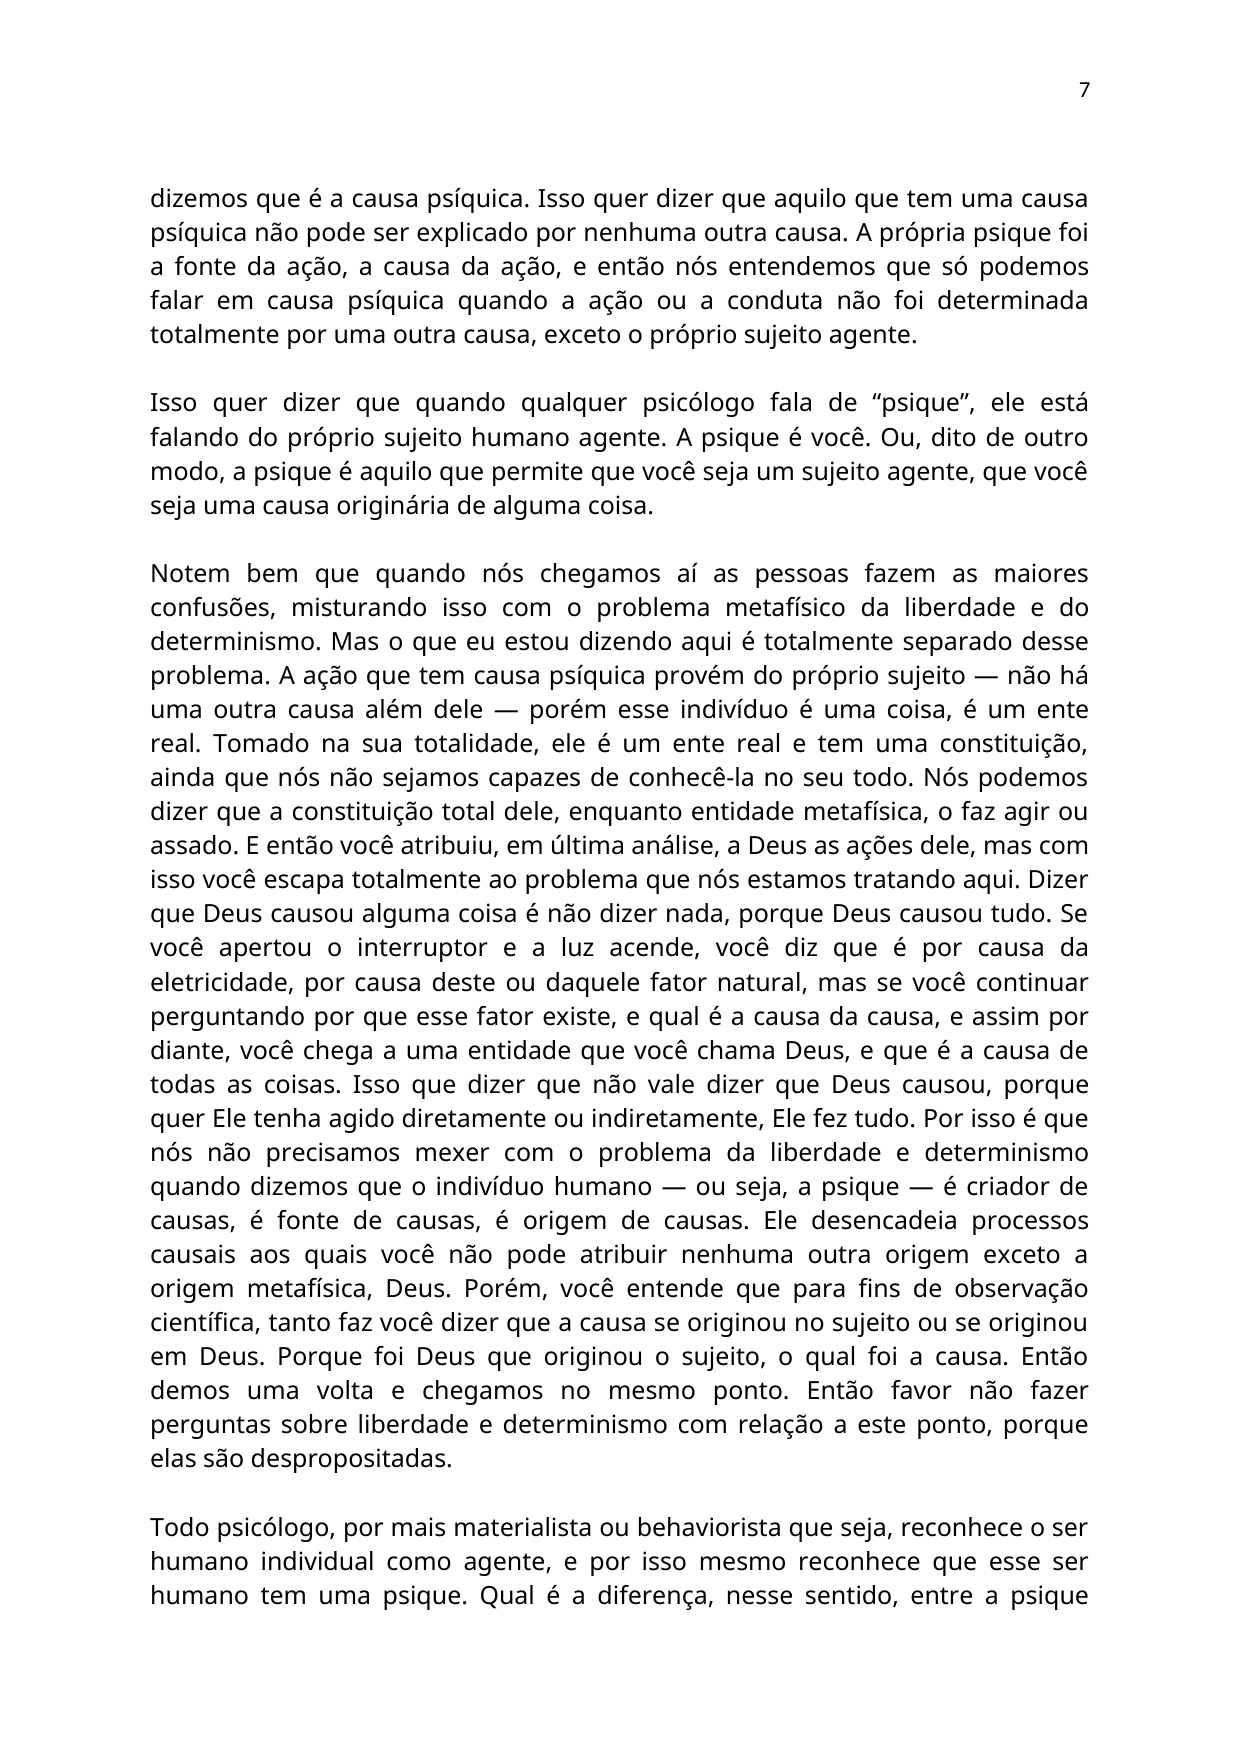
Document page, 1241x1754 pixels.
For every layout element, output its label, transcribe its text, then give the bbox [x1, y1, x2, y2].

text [150, 1509, 1090, 1611]
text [150, 181, 1090, 351]
text Isso quer dizer que quando qualquer psicólogo fala de “psique”, ele está falando do próprio sujeito humano agente. A psique é você. Ou, dito de outro modo, a psique é aquilo que permite que você seja um sujeito agente, que você seja uma causa originária de alguma coisa. [150, 385, 1090, 521]
text Notem bem que quando nós chegamos aí as pessoas fazem as maiores confusões, misturando isso com o problema metafísico da liberdade e do determinismo. Mas o que eu estou dizendo aqui é totalmente separado desse problema. A ação que tem causa psíquica provém do próprio sujeito — não há uma outra causa além dele — porém esse indivíduo é uma coisa, é um ente real. Tomado na sua totalidade, ele é um ente real e tem uma constituição, ainda que nós não sejamos capazes de conhecê-la no seu todo. Nós podemos dizer que a constituição total dele, enquanto entidade metafísica, o faz agir ou assado. E então você atribuiu, em última análise, a Deus as ações dele, mas com isso você escapa totalmente ao problema que nós estamos tratando aqui. Dizer que Deus causou alguma coisa é não dizer nada, porque Deus causou tudo. Se você apertou o interruptor e a luz acende, você diz que é por causa da eletricidade, por causa deste ou daquele fator natural, mas se você continuar perguntando por que esse fator existe, e qual é a causa da causa, e assim por diante, você chega a uma entidade que você chama Deus, e que é a causa de todas as coisas. Isso que dizer que não vale dizer que Deus causou, porque quer Ele tenha agido diretamente ou indiretamente, Ele fez tudo. Por isso é que nós não precisamos mexer com o problema da liberdade e determinismo quando dizemos que o indivíduo humano — ou seja, a psique — é criador de causas, é fonte de causas, é origem de causas. Ele desencadeia processos causais aos quais você não pode atribuir nenhuma outra origem exceto a origem metafísica, Deus. Porém, você entende que para fins de observação científica, tanto faz você dizer que a causa se originou no sujeito ou se originou em Deus. Porque foi Deus que originou o sujeito, o qual foi a causa. Então demos uma volta e chegamos no mesmo ponto. Então favor não fazer perguntas sobre liberdade e determinismo com relação a este ponto, porque elas são despropositadas. [150, 555, 1090, 1475]
